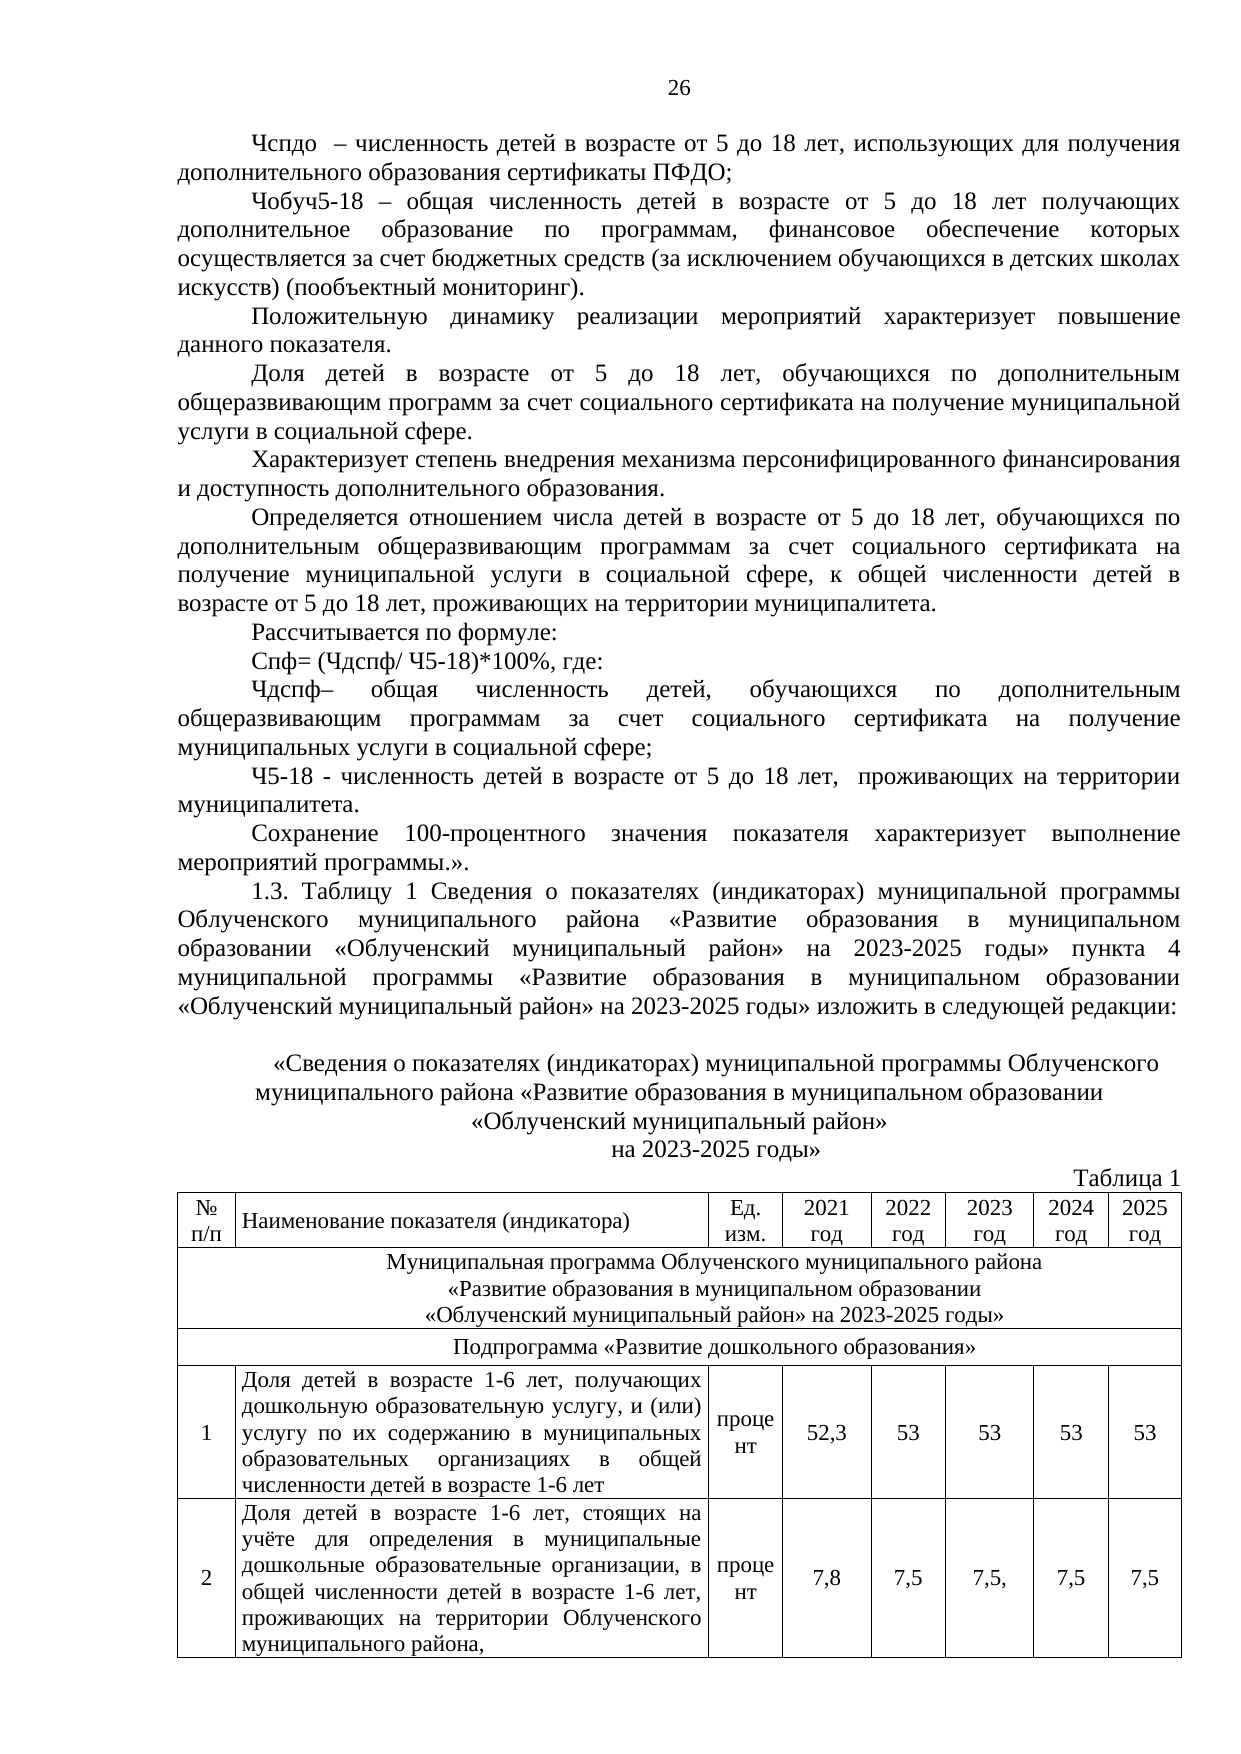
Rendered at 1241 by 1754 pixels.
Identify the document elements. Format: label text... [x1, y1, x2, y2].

text Сохранение 100-процентного значения показателя характеризует выполнение мероприятий программы.». [177, 818, 1181, 876]
text Рассчитывается по формуле: [177, 617, 1181, 646]
text Спф= (Чдспф/ Ч5-18)*100%, где: [177, 646, 1181, 674]
table_cell 7,5, [946, 1499, 1033, 1657]
text «Сведения о показателях (индикаторах) муниципальной программы Облученского муниципального района «Развитие образования в муниципальном образовании «Облученский муниципальный район» [177, 1048, 1181, 1134]
table_header 2025 год [1109, 1193, 1181, 1247]
table_cell Доля детей в возрасте 1-6 лет, стоящих на учёте для определения в муниципальные дошкольные образовательные организации, в общей численности детей в возрасте 1-6 лет, проживающих на территории Облученского муниципального района, [236, 1499, 708, 1657]
table_cell 1 [178, 1366, 235, 1498]
text 1.3. Таблицу 1 Сведения о показателях (индикаторах) муниципальной программы Облученского муниципального района «Развитие образования в муниципальном образовании «Облученский муниципальный район» на 2023-2025 годы» пункта 4 муниципальной программы «Развитие образования в муниципальном образовании «Облученский муниципальный район» на 2023-2025 годы» изложить в следующей редакции: [177, 876, 1181, 1019]
table_cell процент [709, 1366, 782, 1498]
text Характеризует степень внедрения механизма персонифицированного финансирования и доступность дополнительного образования. [177, 444, 1181, 502]
table_cell Муниципальная программа Облученского муниципального района «Развитие образования в муниципальном образовании «Облученский муниципальный район» на 2023-2025 годы» [178, 1248, 1181, 1327]
text Доля детей в возрасте от 5 до 18 лет, обучающихся по дополнительным общеразвивающим программ за счет социального сертификата на получение муниципальной услуги в социальной сфере. [177, 358, 1181, 444]
text Таблица 1 [177, 1163, 1181, 1192]
table_header 2024 год [1034, 1193, 1108, 1247]
table_cell Подпрограмма «Развитие дошкольного образования» [178, 1329, 1181, 1365]
text Определяется отношением числа детей в возрасте от 5 до 18 лет, обучающихся по дополнительным общеразвивающим программам за счет социального сертификата на получение муниципальной услуги в социальной сфере, к общей численности детей в возрасте от 5 до 18 лет, проживающих на территории муниципалитета. [177, 502, 1181, 617]
table_cell 7,5 [1034, 1499, 1108, 1657]
table_cell 7,5 [1109, 1499, 1181, 1657]
table_header Ед. изм. [709, 1193, 782, 1247]
table_header 2023 год [946, 1193, 1033, 1247]
table_cell 2 [178, 1499, 235, 1657]
text Чдспф– общая численность детей, обучающихся по дополнительным общеразвивающим программам за счет социального сертификата на получение муниципальных услуги в социальной сфере; [177, 674, 1181, 761]
text Ч5-18 - численность детей в возрасте от 5 до 18 лет, проживающих на территории муниципалитета. [177, 761, 1181, 818]
table_cell 7,5 [872, 1499, 945, 1657]
table_cell процент [709, 1499, 782, 1657]
text Чспдо – численность детей в возрасте от 5 до 18 лет, использующих для получения дополнительного образования сертификаты ПФДО; [177, 128, 1181, 186]
table_header 2022 год [872, 1193, 945, 1247]
table_cell Доля детей в возрасте 1-6 лет, получающих дошкольную образовательную услугу, и (или) услугу по их содержанию в муниципальных образовательных организациях в общей численности детей в возрасте 1-6 лет [236, 1366, 708, 1498]
table_cell 53 [872, 1366, 945, 1498]
text Чобуч5-18 – общая численность детей в возрасте от 5 до 18 лет получающих дополнительное образование по программам, финансовое обеспечение которых осуществляется за счет бюджетных средств (за исключением обучающихся в детских школах искусств) (пообъектный мониторинг). [177, 186, 1181, 301]
table_cell 53 [946, 1366, 1033, 1498]
table_cell 53 [1109, 1366, 1181, 1498]
table_cell 7,8 [783, 1499, 871, 1657]
table_cell 53 [1034, 1366, 1108, 1498]
table_header 2021 год [783, 1193, 871, 1247]
table_header Наименование показателя (индикатора) [236, 1193, 708, 1247]
text на 2023-2025 годы» [177, 1134, 1181, 1163]
text Положительную динамику реализации мероприятий характеризует повышение данного показателя. [177, 301, 1181, 358]
table_cell 52,3 [783, 1366, 871, 1498]
table_header № п/п [178, 1193, 235, 1247]
